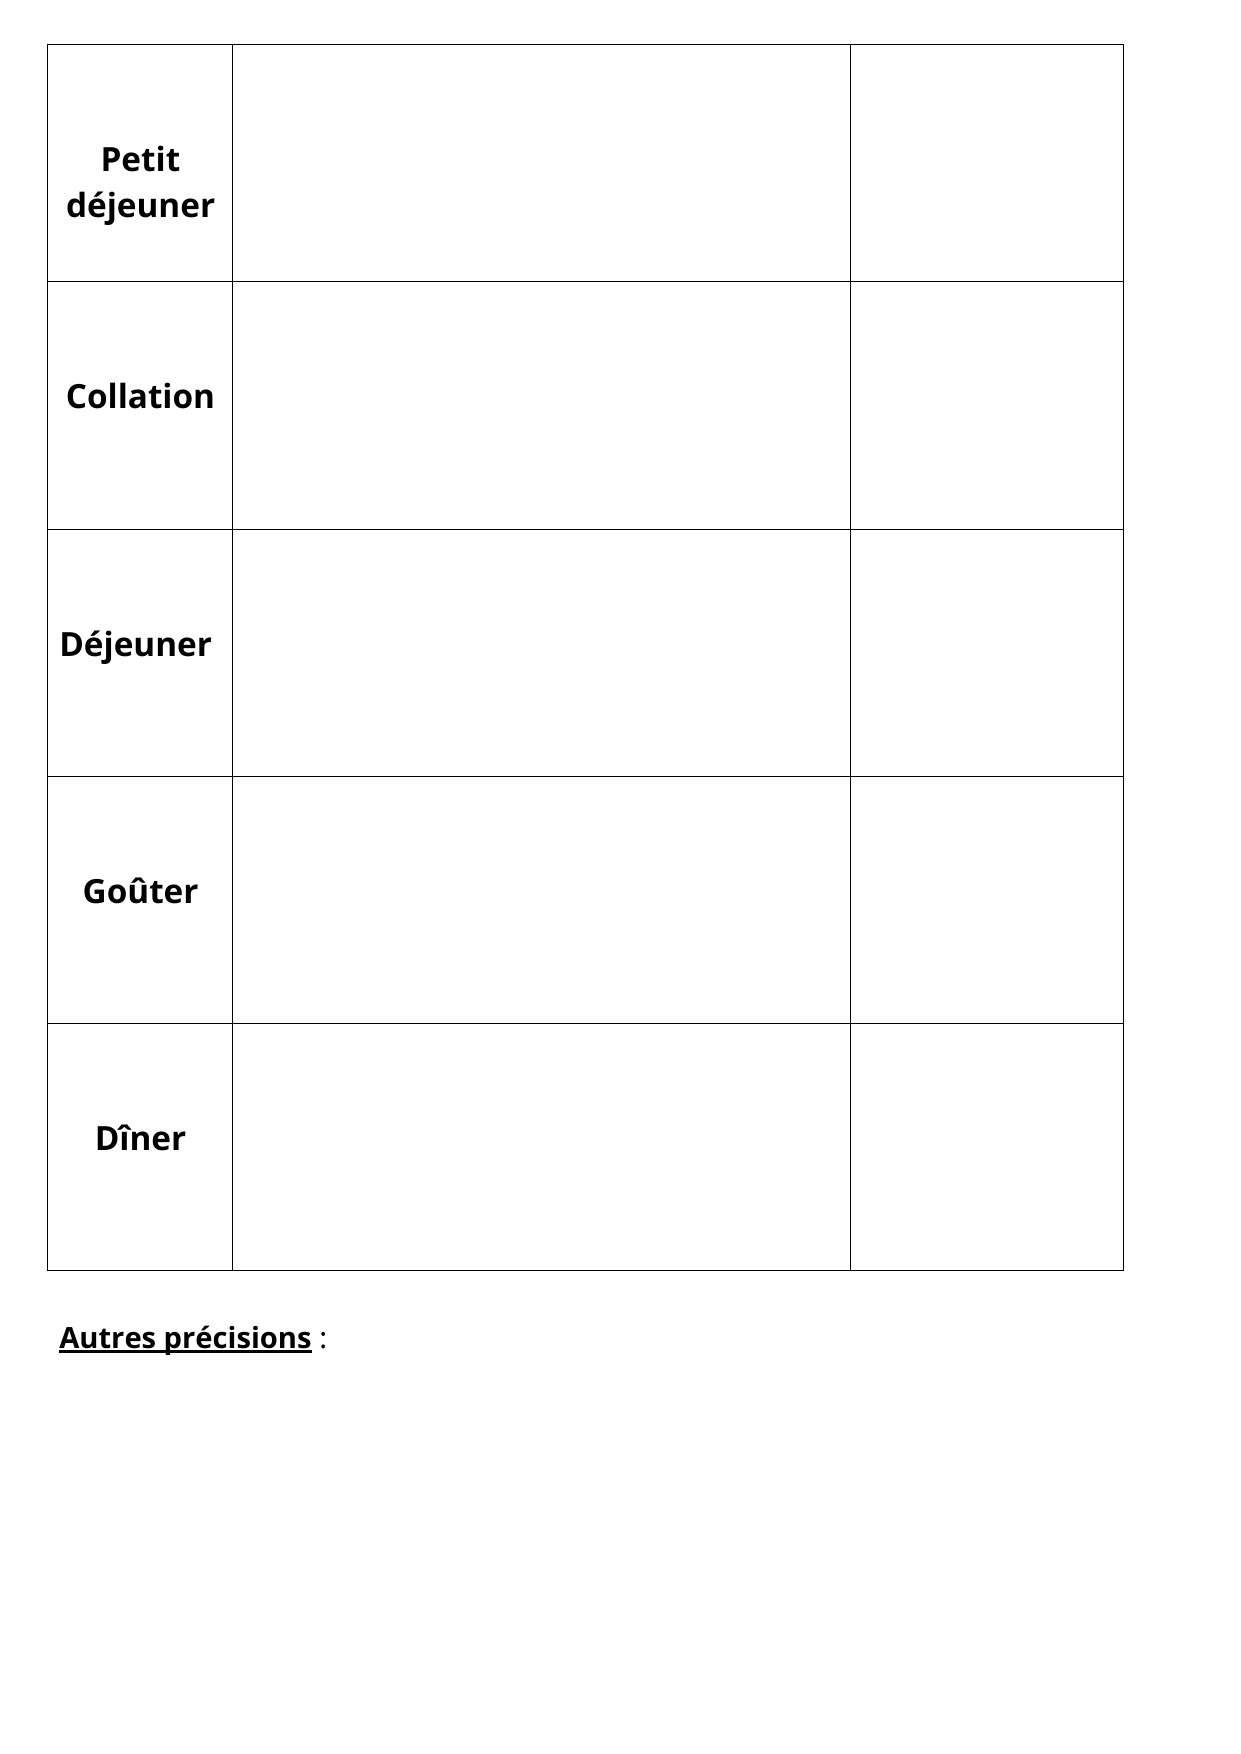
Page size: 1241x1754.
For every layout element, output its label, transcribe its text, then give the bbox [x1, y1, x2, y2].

table_cell Déjeuner [48, 530, 232, 776]
table_cell Petit déjeuner [48, 45, 232, 281]
table_cell [233, 45, 850, 281]
table_cell [233, 777, 850, 1023]
table_cell [851, 45, 1123, 281]
table_cell [233, 530, 850, 776]
text Autres précisions : [59, 1317, 1167, 1357]
table_cell [851, 777, 1123, 1023]
table_cell Collation [48, 282, 232, 528]
table_cell [851, 530, 1123, 776]
table_cell Dîner [48, 1024, 232, 1270]
table_cell [851, 282, 1123, 528]
table_cell [851, 1024, 1123, 1270]
table_cell Goûter [48, 777, 232, 1023]
table_cell [233, 1024, 850, 1270]
table_cell [233, 282, 850, 528]
